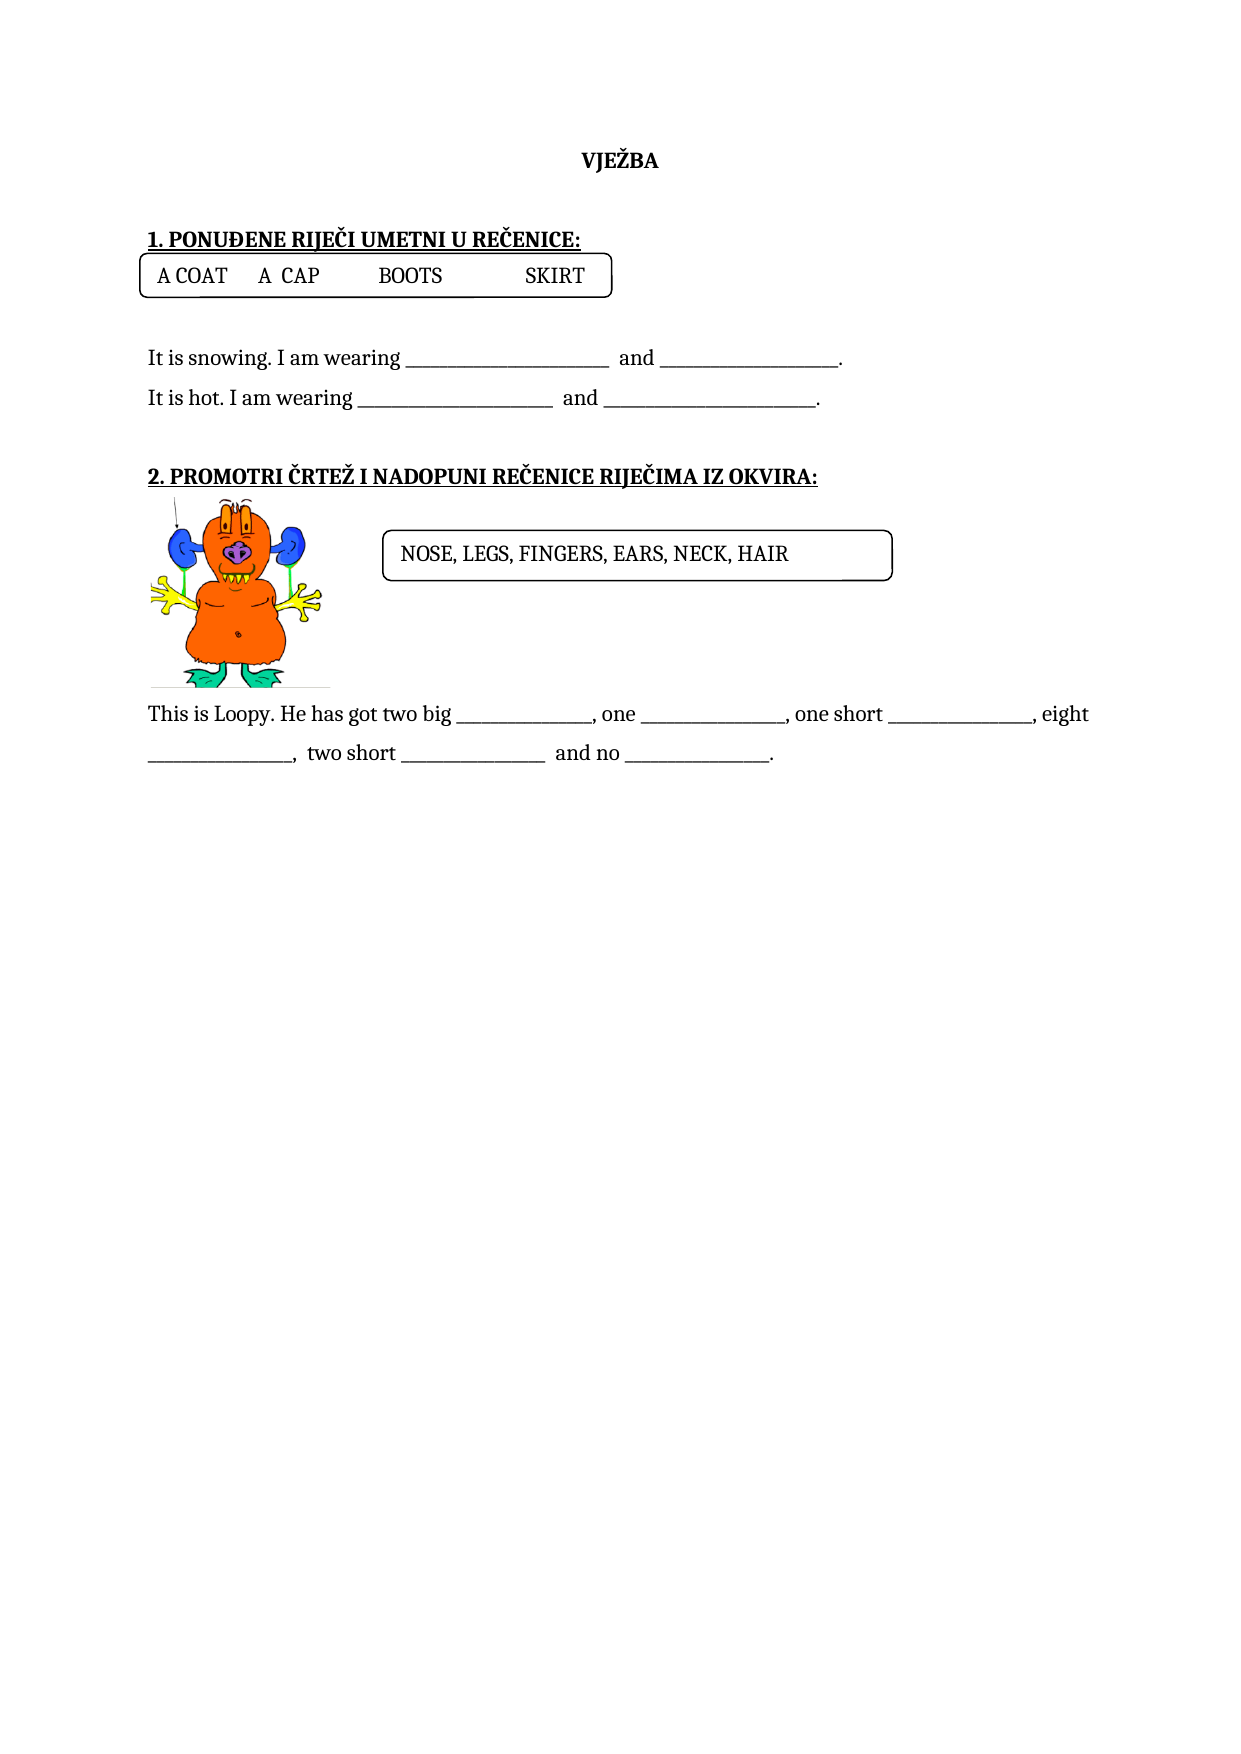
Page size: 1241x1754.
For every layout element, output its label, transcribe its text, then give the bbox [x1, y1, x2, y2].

text VJEŽBA [148, 148, 1093, 174]
text This is Loopy. He has got two big ________________, one _________________, one short _________________, eight _________________, two short _________________ and no _________________. [148, 701, 1093, 766]
text 1. PONUĐENE RIJEČI UMETNI U REČENICE: [148, 227, 1093, 253]
picture [150, 497, 331, 688]
text It is hot. I am wearing _______________________ and _________________________. [148, 384, 1093, 411]
text 2. PROMOTRI ČRTEŽ I NADOPUNI REČENICE RIJEČIMA IZ OKVIRA: [148, 463, 1093, 490]
text It is snowing. I am wearing ________________________ and _____________________. [148, 345, 1093, 371]
